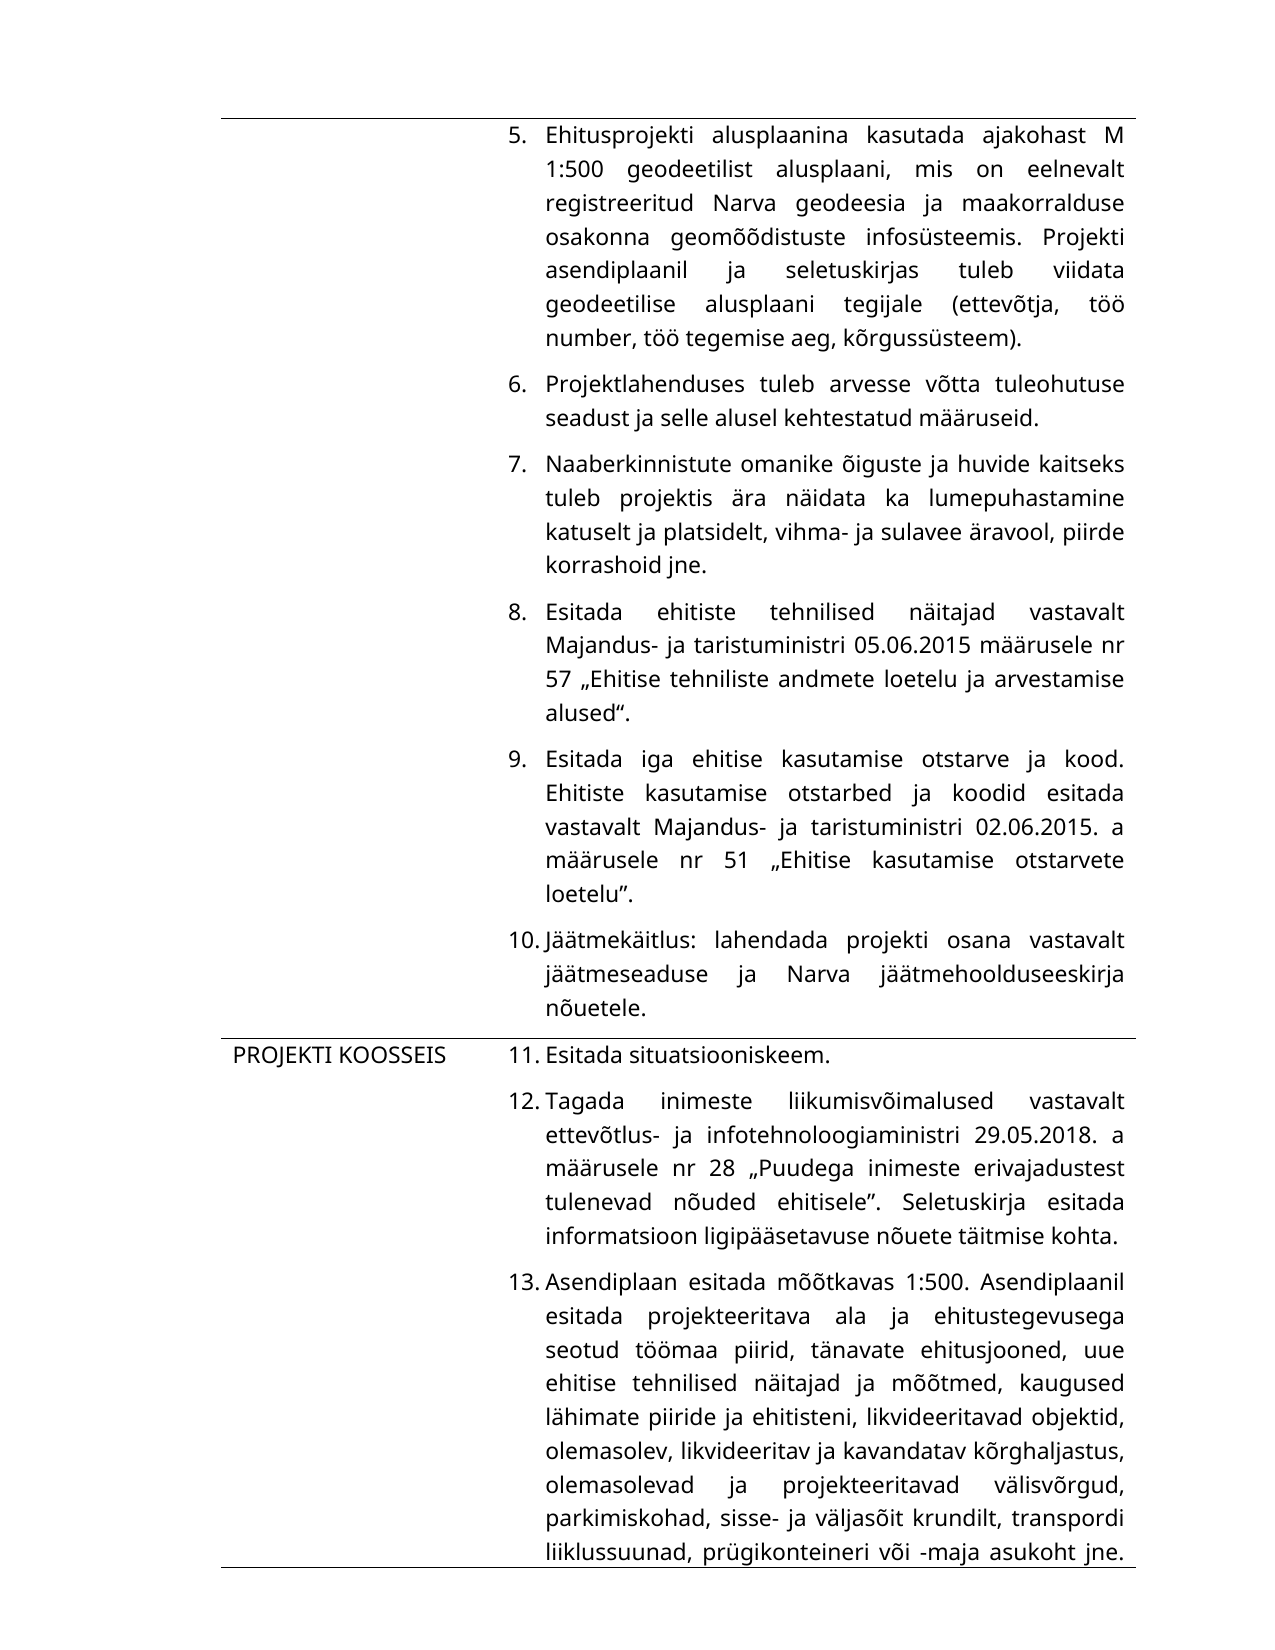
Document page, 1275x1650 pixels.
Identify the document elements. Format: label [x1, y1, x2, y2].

table_header [133, 118, 1181, 1568]
